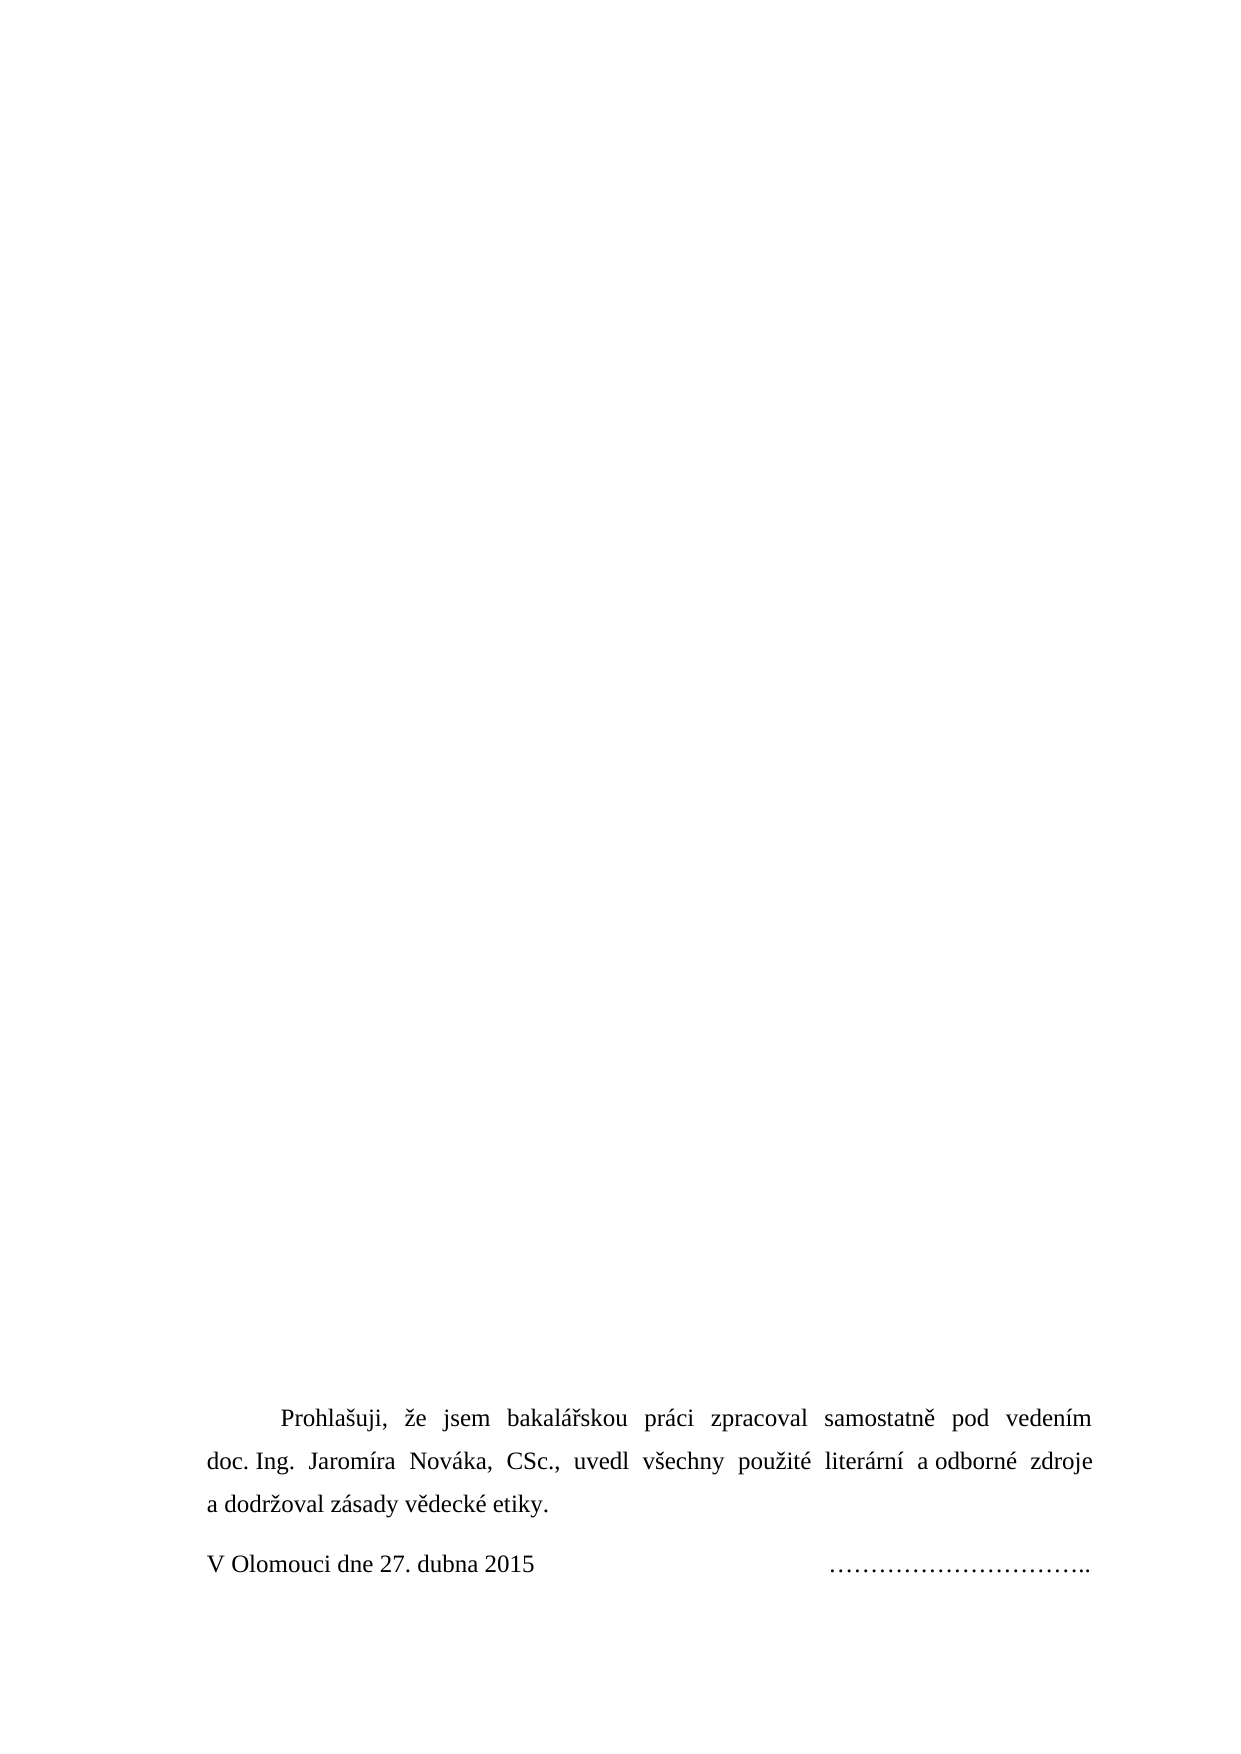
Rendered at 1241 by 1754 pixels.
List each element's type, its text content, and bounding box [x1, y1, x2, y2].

text Prohlašuji, že jsem bakalářskou práci zpracoval samostatně pod vedením doc. Ing. Jaromíra Nováka, CSc., uvedl všechny použité literární a odborné zdroje a dodržoval zásady vědecké etiky. [207, 1403, 1093, 1518]
text V Olomouci dne 27. dubna 2015 ………………………….. [207, 1549, 1093, 1578]
